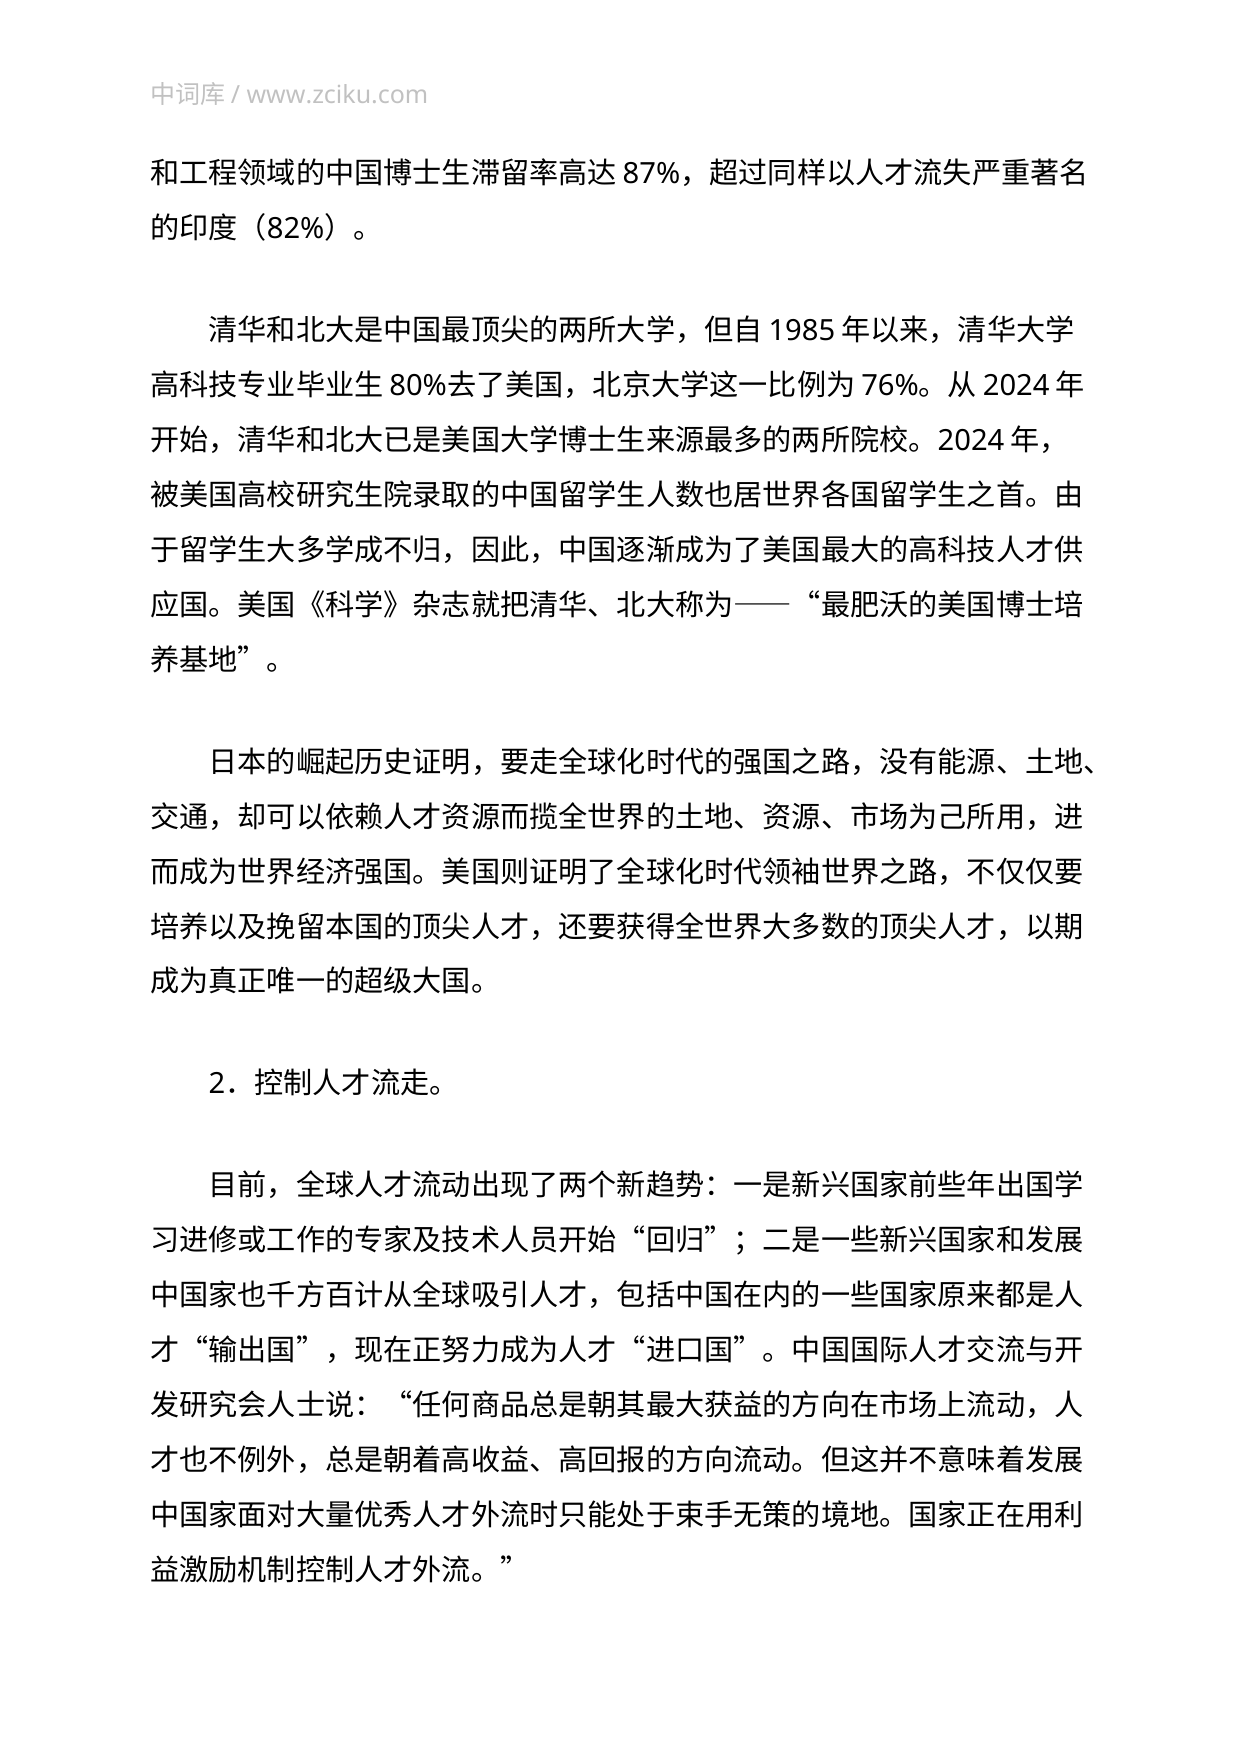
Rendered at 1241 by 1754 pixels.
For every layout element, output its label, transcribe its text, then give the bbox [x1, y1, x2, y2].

text 清华和北大是中国最顶尖的两所大学，但自1985年以来，清华大学高科技专业毕业生80%去了美国，北京大学这一比例为76%。从2024年开始，清华和北大已是美国大学博士生来源最多的两所院校。2024年，被美国高校研究生院录取的中国留学生人数也居世界各国留学生之首。由于留学生大多学成不归，因此，中国逐渐成为了美国最大的高科技人才供应国。美国《科学》杂志就把清华、北大称为——“最肥沃的美国博士培养基地”。 [150, 307, 1090, 679]
text 目前，全球人才流动出现了两个新趋势：一是新兴国家前些年出国学习进修或工作的专家及技术人员开始“回归”；二是一些新兴国家和发展中国家也千方百计从全球吸引人才，包括中国在内的一些国家原来都是人才“输出国”，现在正努力成为人才“进口国”。中国国际人才交流与开发研究会人士说：“任何商品总是朝其最大获益的方向在市场上流动，人才也不例外，总是朝着高收益、高回报的方向流动。但这并不意味着发展中国家面对大量优秀人才外流时只能处于束手无策的境地。国家正在用利益激励机制控制人才外流。” [150, 1162, 1090, 1588]
text 日本的崛起历史证明，要走全球化时代的强国之路，没有能源、土地、交通，却可以依赖人才资源而揽全世界的土地、资源、市场为己所用，进而成为世界经济强国。美国则证明了全球化时代领袖世界之路，不仅仅要培养以及挽留本国的顶尖人才，还要获得全世界大多数的顶尖人才，以期成为真正唯一的超级大国。 [150, 738, 1090, 1000]
text 2．控制人才流走。 [150, 1060, 1090, 1102]
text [150, 150, 1090, 247]
